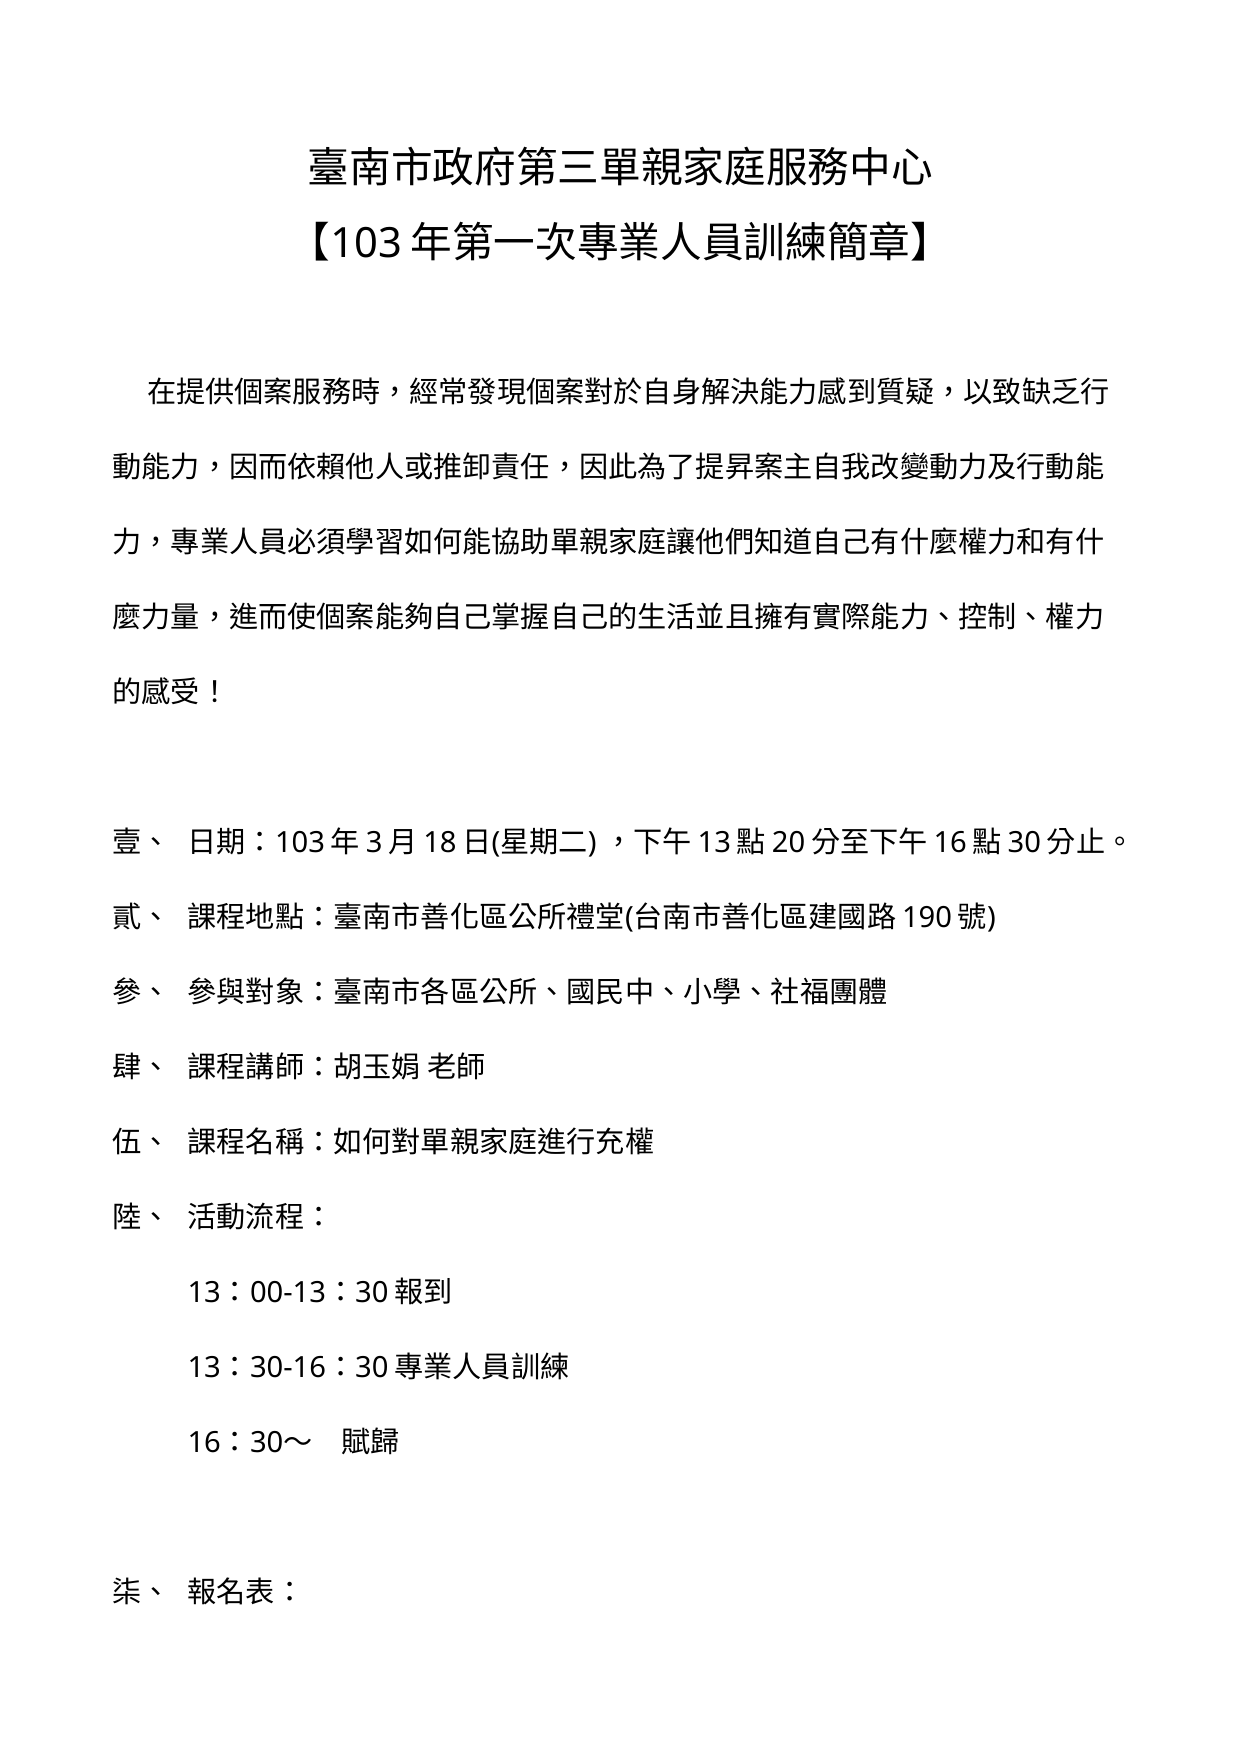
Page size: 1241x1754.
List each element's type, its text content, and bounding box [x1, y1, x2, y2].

text 臺南市政府第三單親家庭服務中心 [112, 127, 1128, 202]
list 參與對象：臺南市各區公所、國民中、小學、社福團體 [112, 952, 1128, 1027]
text 16：30～ 賦歸 [187, 1402, 1128, 1477]
text 13：00-13：30報到 [187, 1252, 1128, 1327]
list 課程名稱：如何對單親家庭進行充權 [112, 1102, 1128, 1177]
list 日期：103年3月18日(星期二) ，下午13點20分至下午16點30分止。 [112, 802, 1128, 877]
list 課程講師：胡玉娟 老師 [112, 1027, 1128, 1102]
list 報名表： [112, 1552, 1128, 1627]
list 活動流程： [112, 1177, 1128, 1252]
text 在提供個案服務時，經常發現個案對於自身解決能力感到質疑，以致缺乏行動能力，因而依賴他人或推卸責任，因此為了提昇案主自我改變動力及行動能力，專業人員必須學習如何能協助單親家庭讓他們知道自己有什麼權力和有什麼力量，進而使個案能夠自己掌握自己的生活並且擁有實際能力、控制、權力的感受！ [112, 352, 1128, 727]
list 課程地點：臺南市善化區公所禮堂(台南市善化區建國路190號) [112, 877, 1128, 952]
text 【103年第一次專業人員訓練簡章】 [112, 202, 1128, 277]
text 13：30-16：30專業人員訓練 [187, 1327, 1128, 1402]
